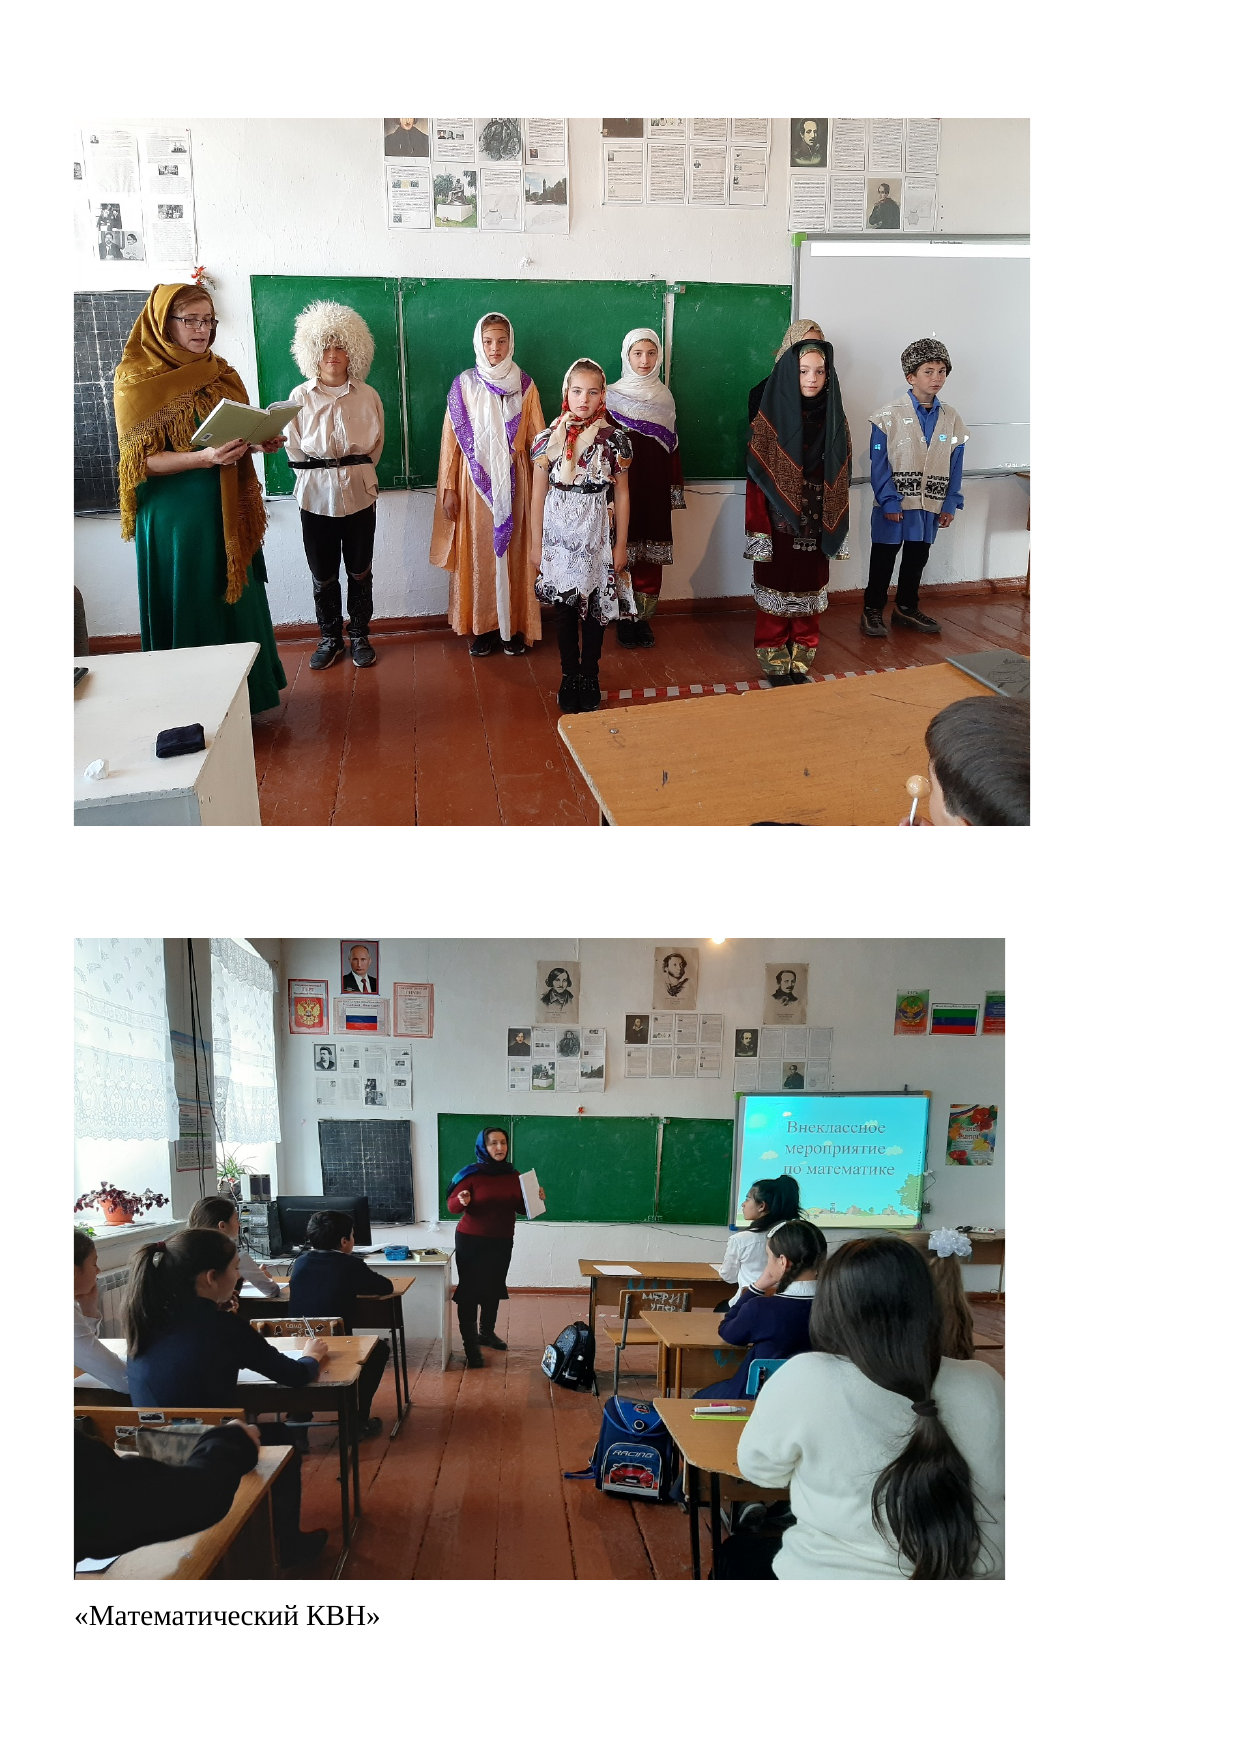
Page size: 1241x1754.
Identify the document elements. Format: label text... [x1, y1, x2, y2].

text «Математический КВН» [74, 1598, 1152, 1632]
picture [73, 938, 1005, 1580]
picture [73, 118, 1030, 826]
